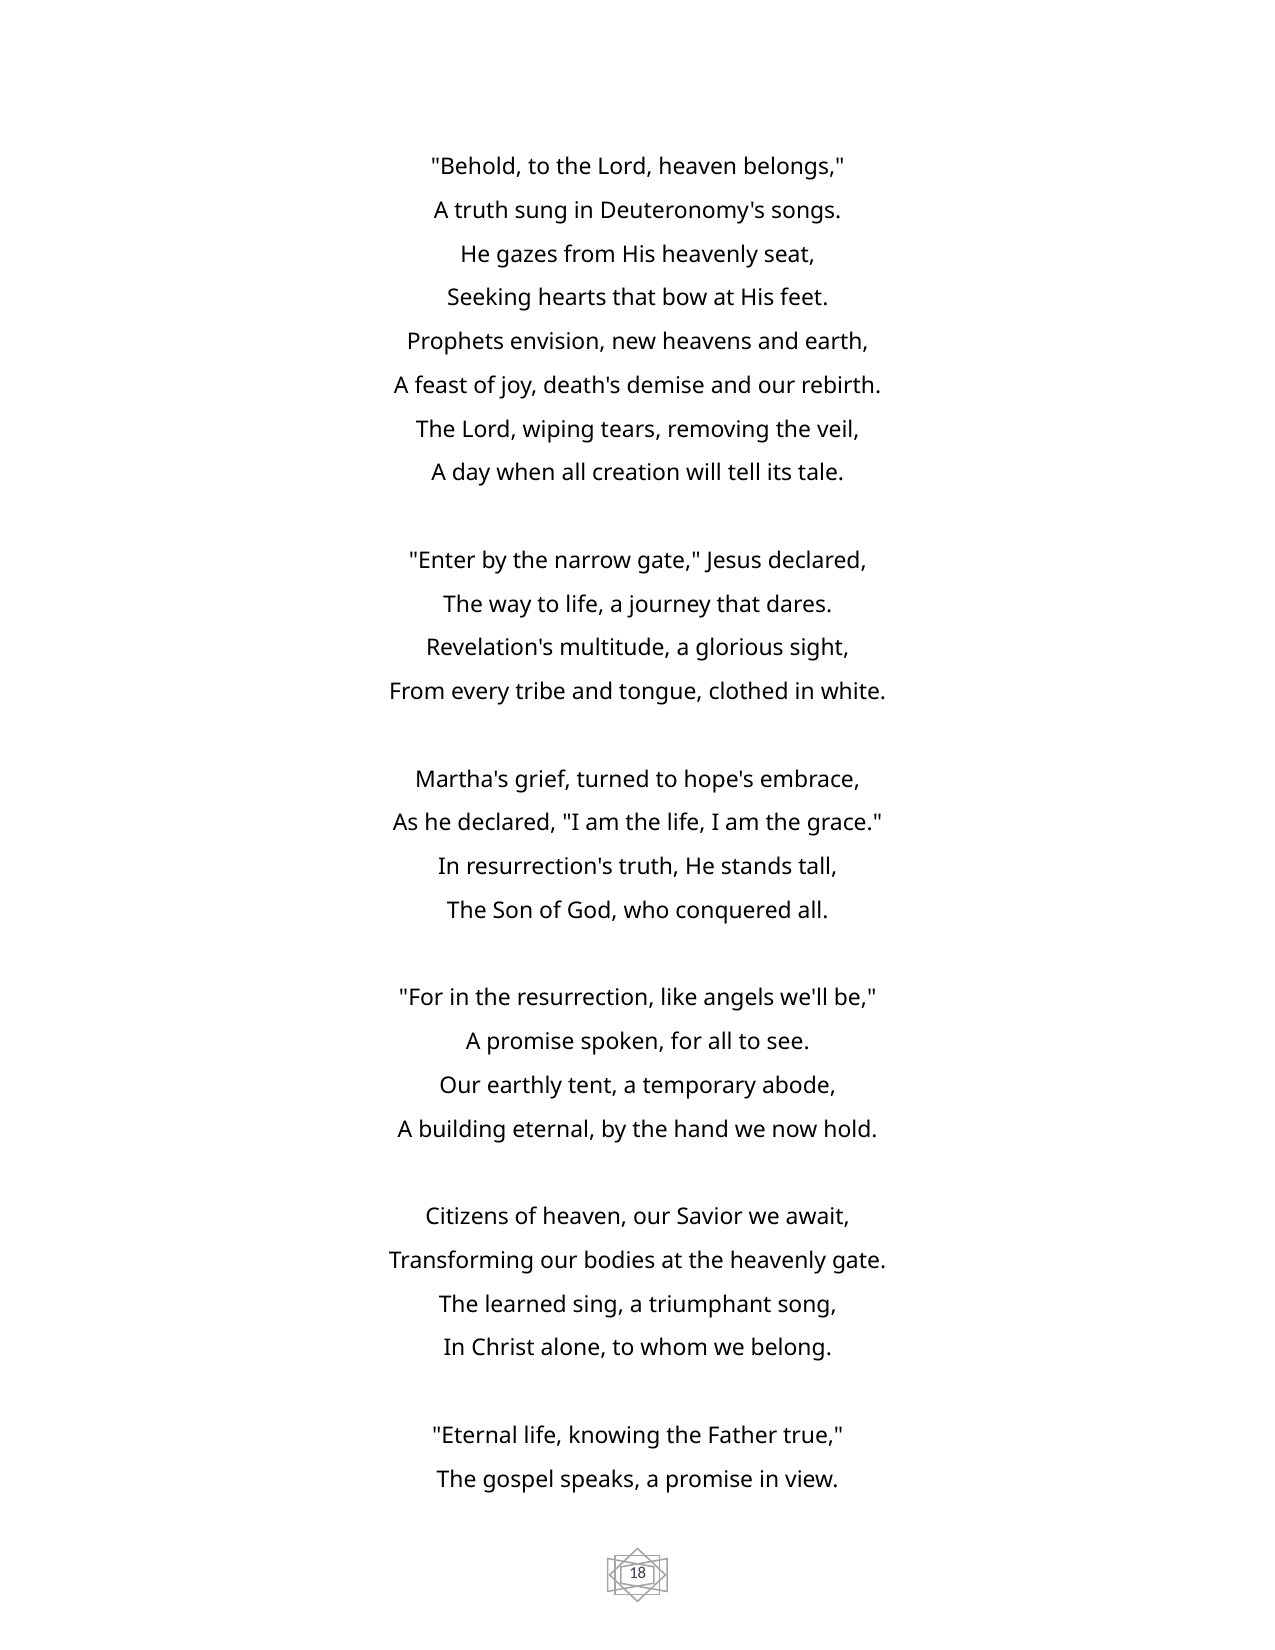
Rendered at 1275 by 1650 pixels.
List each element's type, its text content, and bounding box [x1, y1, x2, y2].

text He gazes from His heavenly seat, [150, 237, 1125, 269]
text A day when all creation will tell its tale. [150, 456, 1125, 487]
text "Eternal life, knowing the Father true," [150, 1419, 1125, 1450]
text Martha's grief, turned to hope's embrace, [150, 762, 1125, 794]
text Prophets envision, new heavens and earth, [150, 325, 1125, 356]
text "For in the resurrection, like angels we'll be," [150, 981, 1125, 1012]
text As he declared, "I am the life, I am the grace." [150, 806, 1125, 837]
text Seeking hearts that bow at His feet. [150, 281, 1125, 312]
text In resurrection's truth, He stands tall, [150, 850, 1125, 881]
text The gospel speaks, a promise in view. [150, 1462, 1125, 1494]
text "Enter by the narrow gate," Jesus declared, [150, 544, 1125, 575]
text The Son of God, who conquered all. [150, 894, 1125, 925]
text A feast of joy, death's demise and our rebirth. [150, 369, 1125, 400]
text A truth sung in Deuteronomy's songs. [150, 194, 1125, 225]
text Transforming our bodies at the heavenly gate. [150, 1244, 1125, 1275]
text The Lord, wiping tears, removing the veil, [150, 412, 1125, 444]
text Our earthly tent, a temporary abode, [150, 1069, 1125, 1100]
text From every tribe and tongue, clothed in white. [150, 675, 1125, 706]
text Revelation's multitude, a glorious sight, [150, 631, 1125, 662]
text The way to life, a journey that dares. [150, 587, 1125, 619]
text Citizens of heaven, our Savior we await, [150, 1200, 1125, 1231]
text A promise spoken, for all to see. [150, 1025, 1125, 1056]
text The learned sing, a triumphant song, [150, 1287, 1125, 1319]
text A building eternal, by the hand we now hold. [150, 1112, 1125, 1144]
text "Behold, to the Lord, heaven belongs," [150, 150, 1125, 181]
text In Christ alone, to whom we belong. [150, 1331, 1125, 1362]
